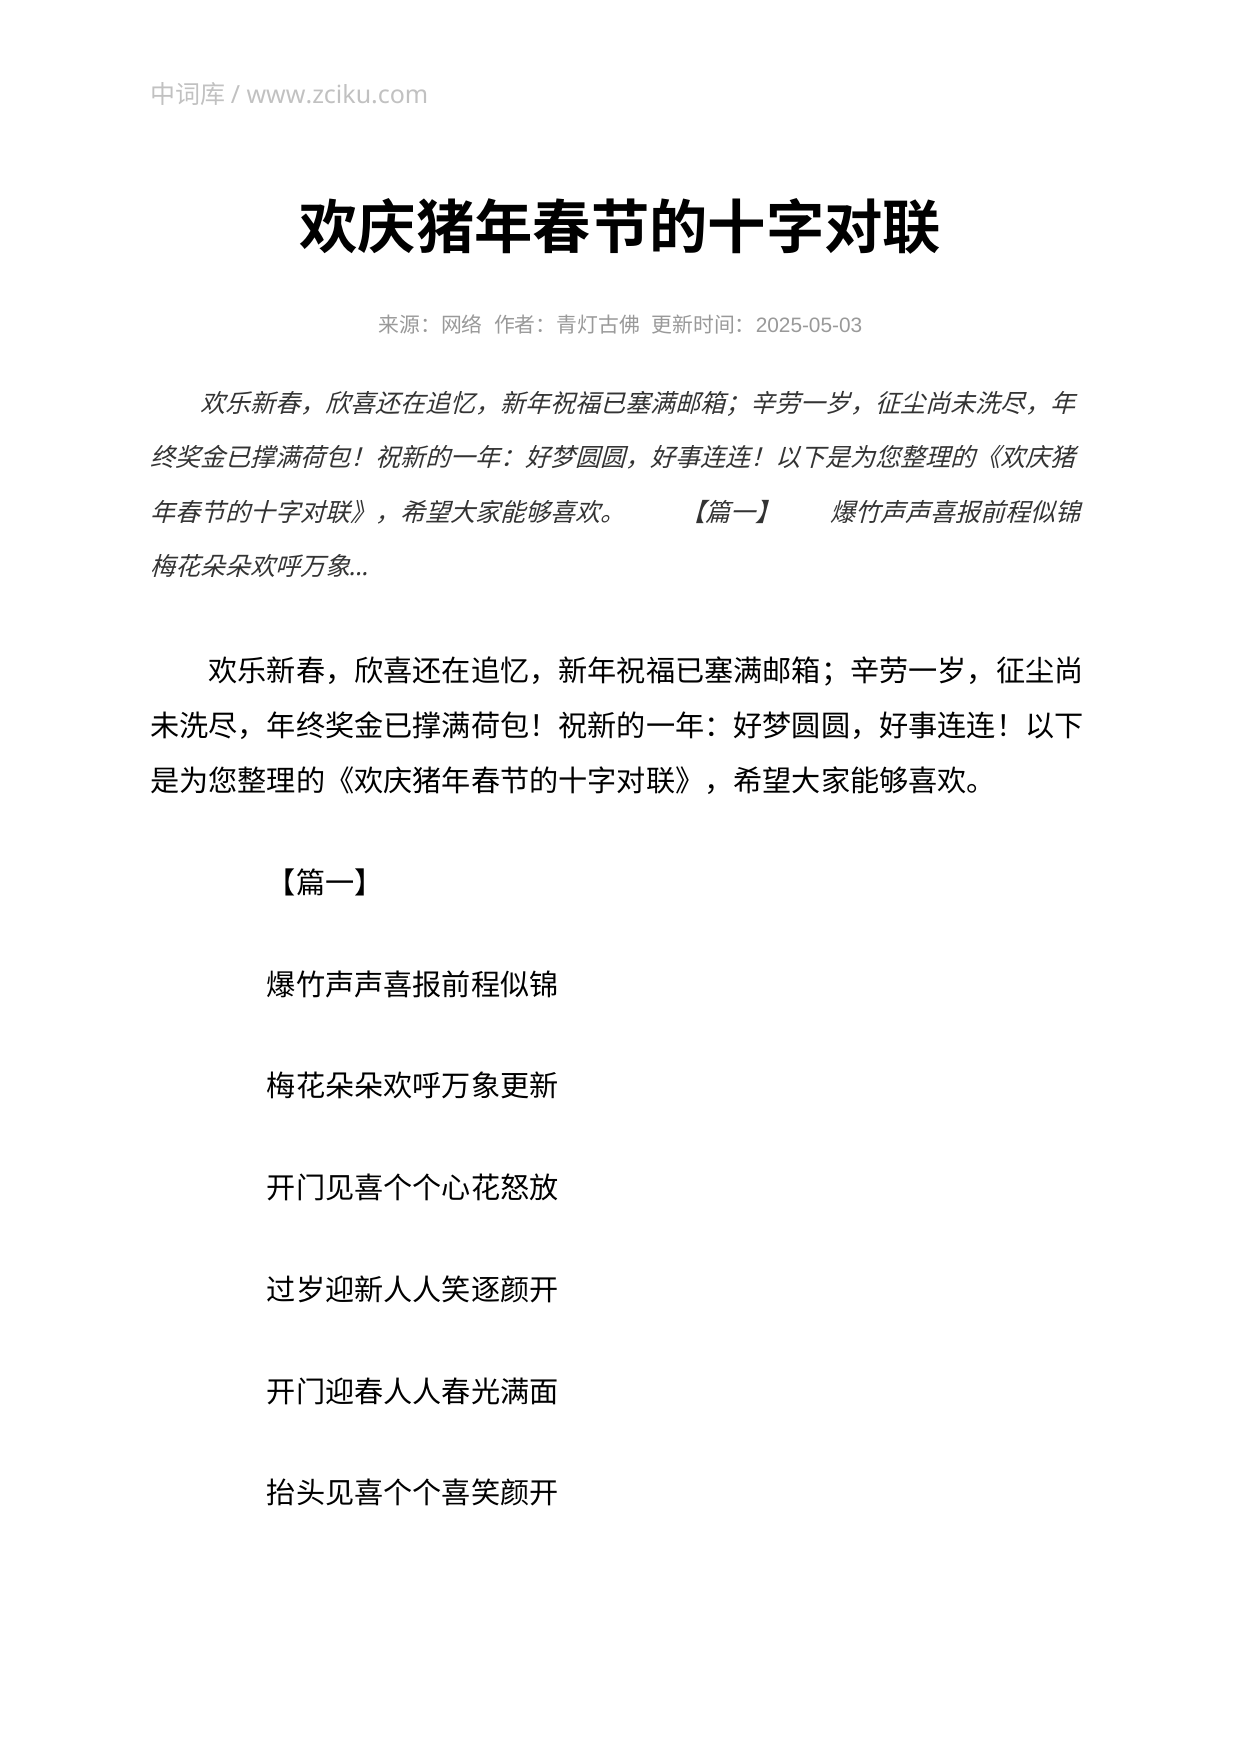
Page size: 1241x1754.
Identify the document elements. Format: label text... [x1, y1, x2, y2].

text 梅花朵朵欢呼万象更新 [150, 1063, 1090, 1105]
text 来源：网络 作者：青灯古佛 更新时间：2025-05-03 [150, 313, 1090, 337]
text 欢乐新春，欣喜还在追忆，新年祝福已塞满邮箱；辛劳一岁，征尘尚未洗尽，年终奖金已撑满荷包！祝新的一年：好梦圆圆，好事连连！以下是为您整理的《欢庆猪年春节的十字对联》，希望大家能够喜欢。 【篇一】 爆竹声声喜报前程似锦 梅花朵朵欢呼万象... [150, 383, 1090, 583]
text 【篇一】 [150, 859, 1090, 902]
subtitle 欢庆猪年春节的十字对联 [150, 181, 1090, 266]
text 过岁迎新人人笑逐颜开 [150, 1266, 1090, 1309]
text 开门迎春人人春光满面 [150, 1368, 1090, 1411]
text 开门见喜个个心花怒放 [150, 1165, 1090, 1207]
text 抬头见喜个个喜笑颜开 [150, 1470, 1090, 1512]
text 欢乐新春，欣喜还在追忆，新年祝福已塞满邮箱；辛劳一岁，征尘尚未洗尽，年终奖金已撑满荷包！祝新的一年：好梦圆圆，好事连连！以下是为您整理的《欢庆猪年春节的十字对联》，希望大家能够喜欢。 [150, 648, 1090, 800]
text 爆竹声声喜报前程似锦 [150, 961, 1090, 1003]
